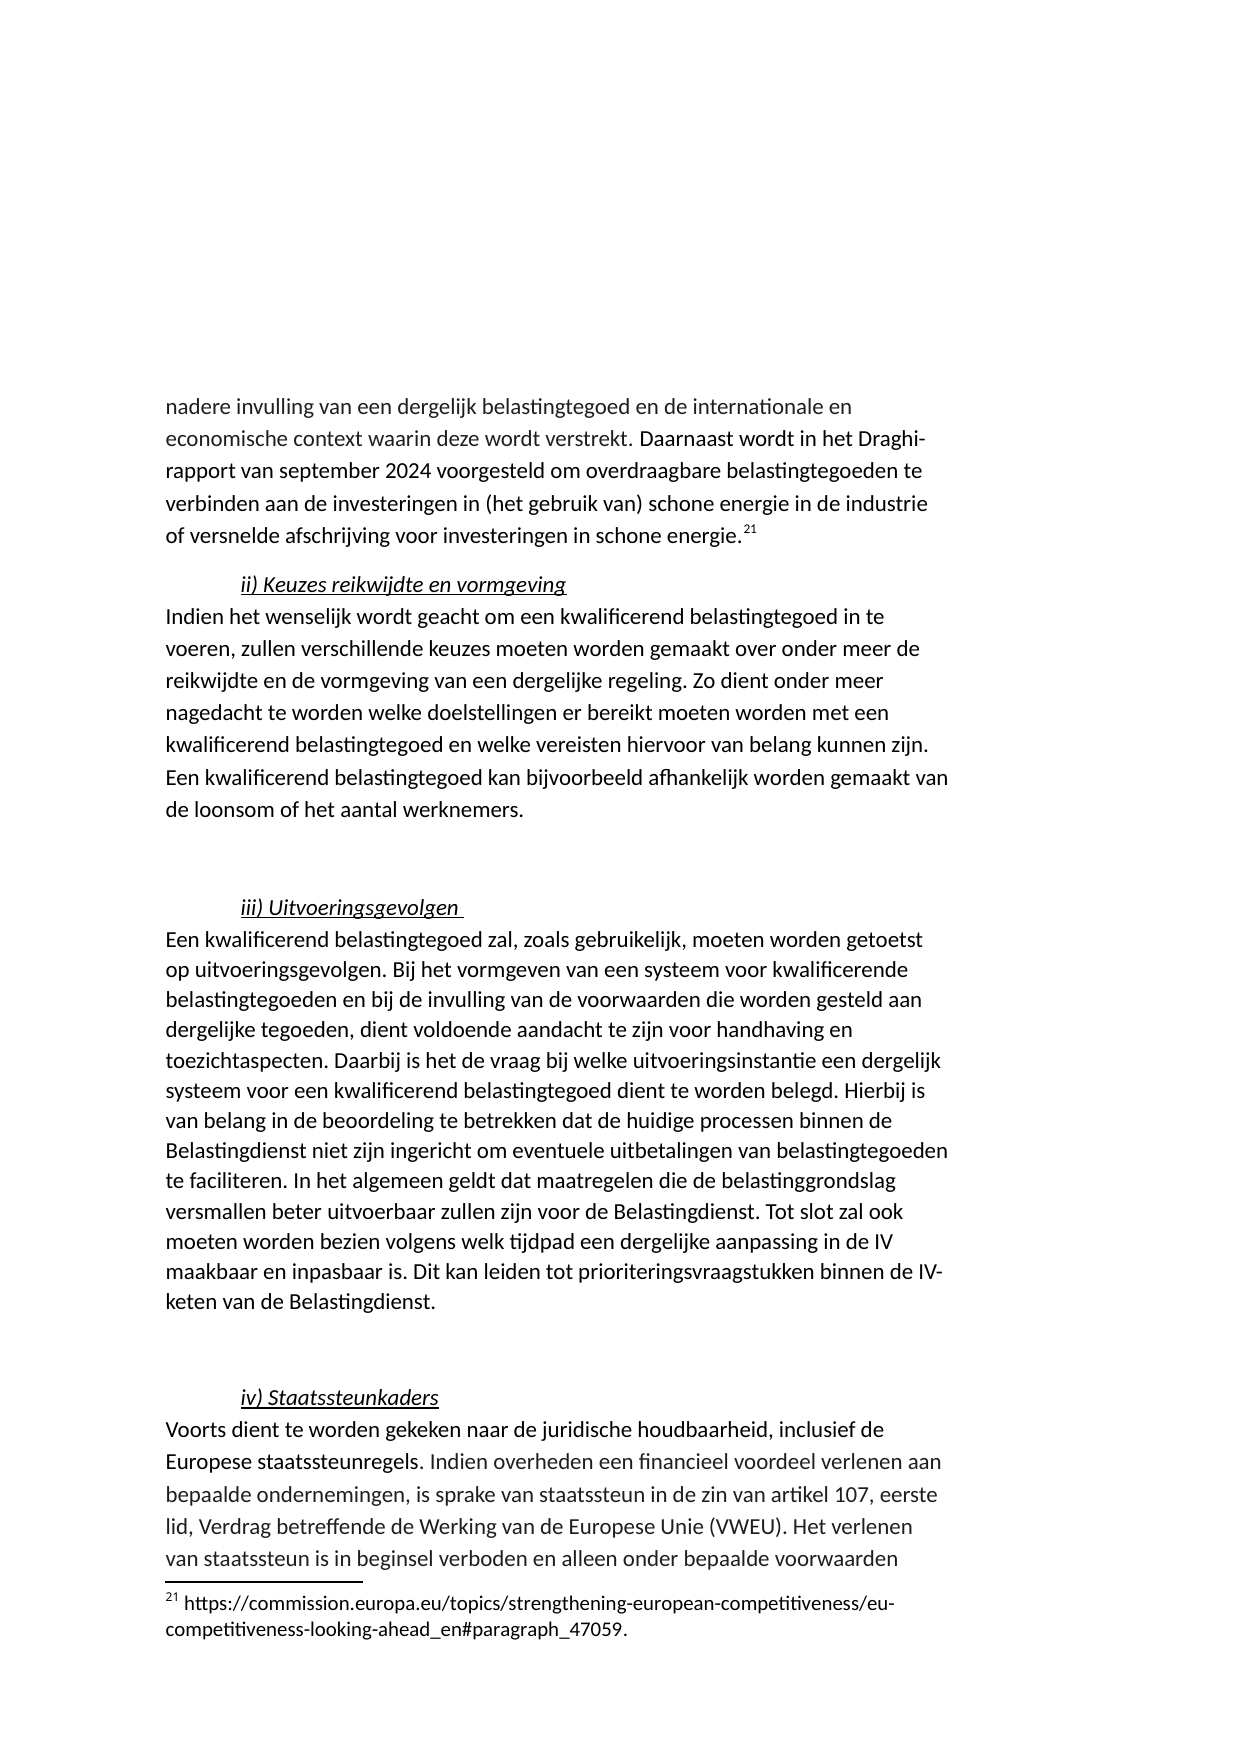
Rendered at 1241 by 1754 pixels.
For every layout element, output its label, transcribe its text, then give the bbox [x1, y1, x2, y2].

text Indien het wenselijk wordt geacht om een kwalificerend belastingtegoed in te voeren, zullen verschillende keuzes moeten worden gemaakt over onder meer de reikwijdte en de vormgeving van een dergelijke regeling. Zo dient onder meer nagedacht te worden welke doelstellingen er bereikt moeten worden met een kwalificerend belastingtegoed en welke vereisten hiervoor van belang kunnen zijn. Een kwalificerend belastingtegoed kan bijvoorbeeld afhankelijk worden gemaakt van de loonsom of het aantal werknemers. [165, 602, 951, 823]
list iii) Uitvoeringsgevolgen [240, 893, 951, 921]
list iv) Staatssteunkaders [240, 1383, 951, 1411]
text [165, 392, 951, 549]
list ii) Keuzes reikwijdte en vormgeving [240, 570, 951, 598]
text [165, 1415, 951, 1572]
text Een kwalificerend belastingtegoed zal, zoals gebruikelijk, moeten worden getoetst op uitvoeringsgevolgen. Bij het vormgeven van een systeem voor kwalificerende belastingtegoeden en bij de invulling van de voorwaarden die worden gesteld aan dergelijke tegoeden, dient voldoende aandacht te zijn voor handhaving en toezichtaspecten. Daarbij is het de vraag bij welke uitvoeringsinstantie een dergelijk systeem voor een kwalificerend belastingtegoed dient te worden belegd. Hierbij is van belang in de beoordeling te betrekken dat de huidige processen binnen de Belastingdienst niet zijn ingericht om eventuele uitbetalingen van belastingtegoeden te faciliteren. In het algemeen geldt dat maatregelen die de belastinggrondslag versmallen beter uitvoerbaar zullen zijn voor de Belastingdienst. Tot slot zal ook moeten worden bezien volgens welk tijdpad een dergelijke aanpassing in de IV maakbaar en inpasbaar is. Dit kan leiden tot prioriteringsvraagstukken binnen de IV-keten van de Belastingdienst. [165, 925, 951, 1315]
